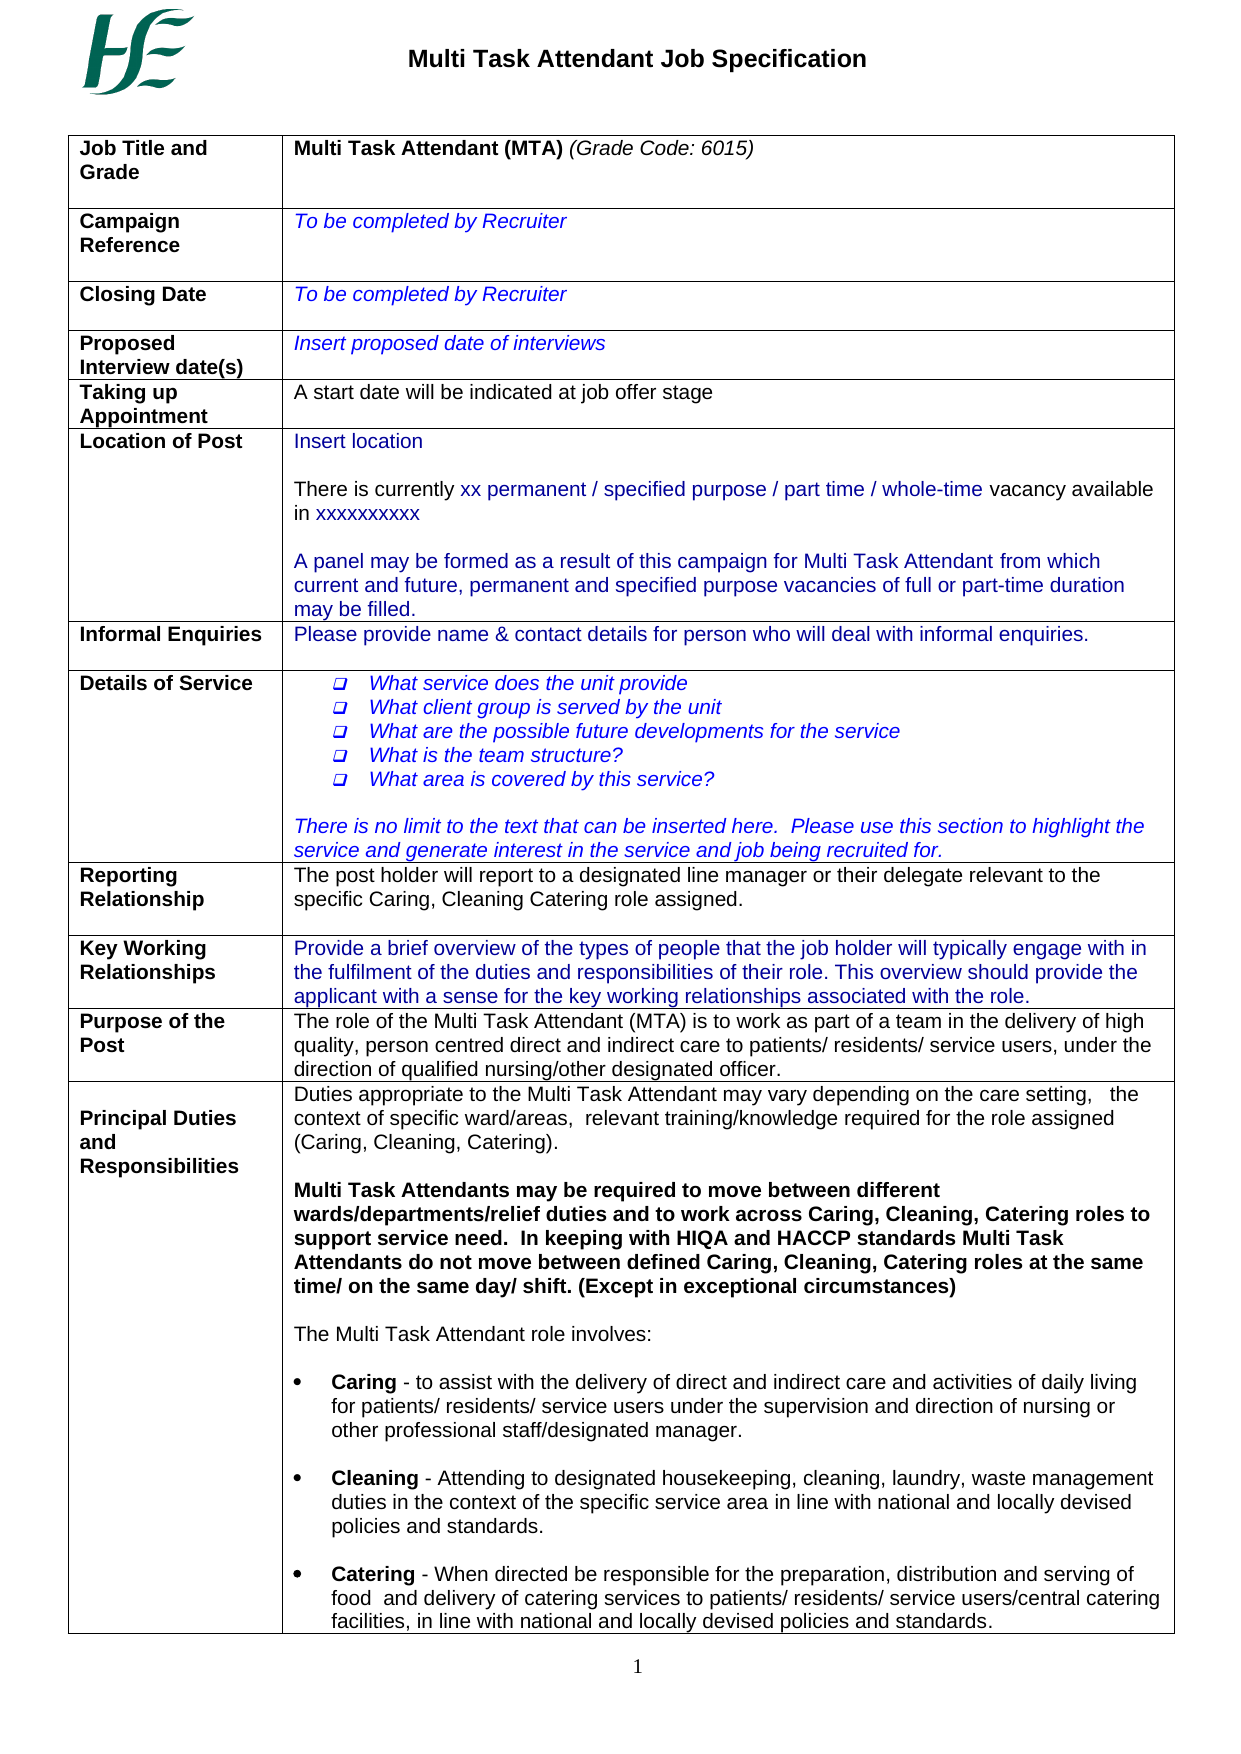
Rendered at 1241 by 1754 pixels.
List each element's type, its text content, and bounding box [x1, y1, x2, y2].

table_header Multi Task Attendant (MTA) (Grade Code: 6015) [283, 136, 1174, 208]
table_cell Details of Service [69, 671, 282, 862]
picture [64, 0, 210, 112]
table_cell The post holder will report to a designated line manager or their delegate relevant to the specific Caring, Cleaning Catering role assigned. [283, 863, 1174, 935]
table_header Job Title and Grade [69, 136, 282, 208]
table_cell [283, 1082, 1174, 1633]
table_cell A start date will be indicated at job offer stage [283, 380, 1174, 428]
table_cell What service does the unit provide What client group is served by the unit What are the possible future developments for the service What is the team structure? What area is covered by this service? There is no limit to the text that can be inserted here. Please use this section to highlight the service and generate interest in the service and job being recruited for. [283, 671, 1174, 862]
table_cell The role of the Multi Task Attendant (MTA) is to work as part of a team in the delivery of high quality, person centred direct and indirect care to patients/ residents/ service users, under the direction of qualified nursing/other designated officer. [283, 1009, 1174, 1081]
table_cell To be completed by Recruiter [283, 209, 1174, 281]
table_cell Provide a brief overview of the types of people that the job holder will typically engage with in the fulfilment of the duties and responsibilities of their role. This overview should provide the applicant with a sense for the key working relationships associated with the role. [283, 936, 1174, 1008]
table_cell Purpose of the Post [69, 1009, 282, 1081]
table_cell To be completed by Recruiter [283, 282, 1174, 330]
table_cell Proposed Interview date(s) [69, 331, 282, 379]
table_cell Insert location There is currently xx permanent / specified purpose / part time / whole-time vacancy available in xxxxxxxxxx A panel may be formed as a result of this campaign for Multi Task Attendant from which current and future, permanent and specified purpose vacancies of full or part-time duration may be filled. [283, 429, 1174, 621]
table_cell Informal Enquiries [69, 622, 282, 669]
table_cell Closing Date [69, 282, 282, 330]
table_cell Key Working Relationships [69, 936, 282, 1008]
table_cell Taking up Appointment [69, 380, 282, 428]
table_cell Location of Post [69, 429, 282, 621]
table_cell Please provide name & contact details for person who will deal with informal enquiries. [283, 622, 1174, 669]
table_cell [69, 1082, 282, 1633]
table_cell Insert proposed date of interviews [283, 331, 1174, 379]
table_cell Campaign Reference [69, 209, 282, 281]
table_cell Reporting Relationship [69, 863, 282, 935]
